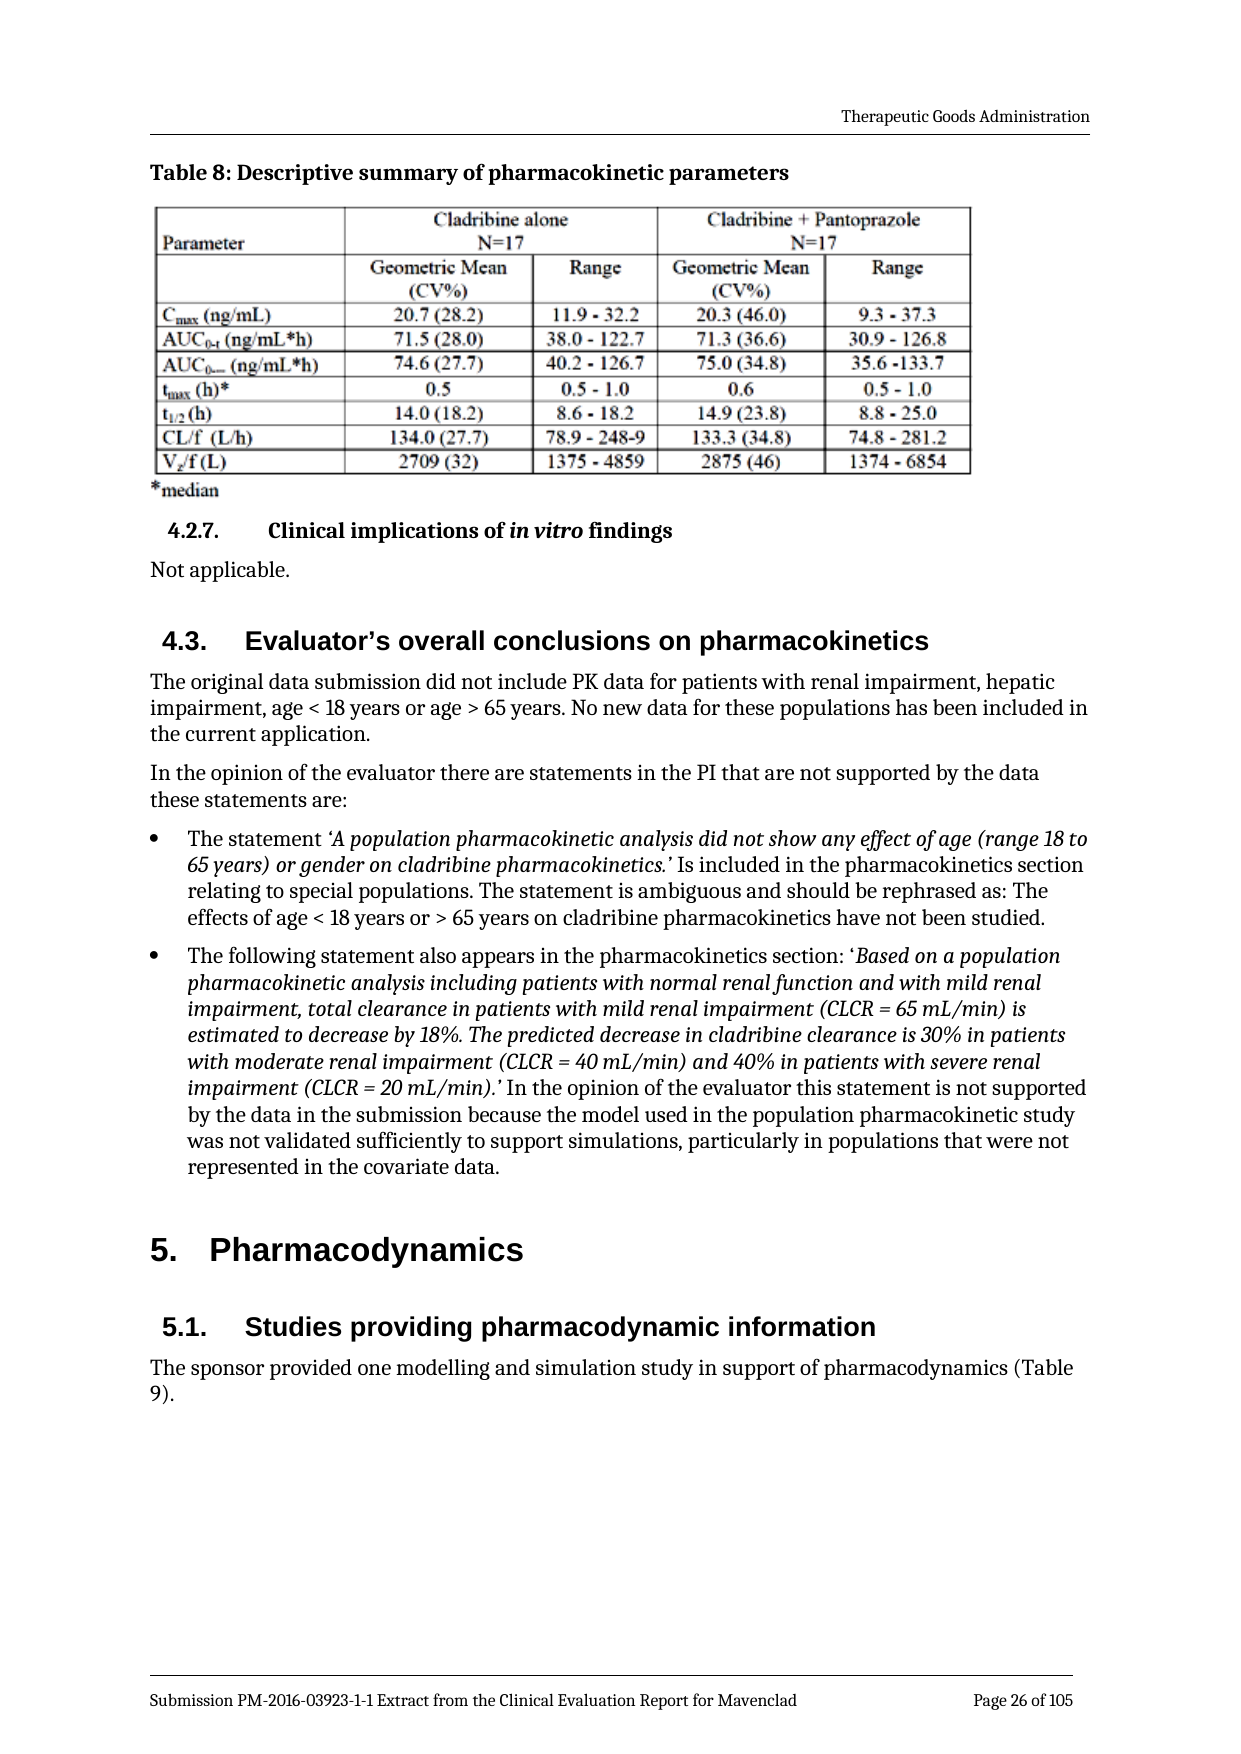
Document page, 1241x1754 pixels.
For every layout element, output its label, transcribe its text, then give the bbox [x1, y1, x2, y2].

text The sponsor provided one modelling and simulation study in support of pharmacodynamics (Table 9). [150, 1354, 1090, 1407]
title Table 8: Descriptive summary of pharmacokinetic parameters [150, 160, 1090, 186]
text Not applicable. [150, 557, 1090, 583]
text In the opinion of the evaluator there are statements in the PI that are not supported by the data these statements are: [150, 760, 1090, 813]
subtitle Clinical implications of in vitro findings [168, 518, 1090, 544]
subtitle Studies providing pharmacodynamic information [162, 1311, 1090, 1342]
list The following statement also appears in the pharmacokinetics section: ‘Based on a population pharmacokinetic analysis including patients with normal renal function and with mild renal impairment, total clearance in patients with mild renal impairment (CLCR = 65 mL/min) is estimated to decrease by 18%. The predicted decrease in cladribine clearance is 30% in patients with moderate renal impairment (CLCR = 40 mL/min) and 40% in patients with severe renal impairment (CLCR = 20 mL/min).’ In the opinion of the evaluator this statement is not supported by the data in the submission because the model used in the population pharmacokinetic study was not validated sufficiently to support simulations, particularly in populations that were not represented in the covariate data. [150, 943, 1090, 1180]
list The statement ‘A population pharmacokinetic analysis did not show any effect of age (range 18 to 65 years) or gender on cladribine pharmacokinetics.’ Is included in the pharmacokinetics section relating to special populations. The statement is ambiguous and should be rephrased as: The effects of age < 18 years or > 65 years on cladribine pharmacokinetics have not been studied. [150, 825, 1090, 931]
text The original data submission did not include PK data for patients with renal impairment, hepatic impairment, age < 18 years or age > 65 years. No new data for these populations has been included in the current application. [150, 668, 1090, 748]
subtitle Pharmacodynamics [150, 1230, 1090, 1269]
subtitle Evaluator’s overall conclusions on pharmacokinetics [162, 625, 1090, 656]
